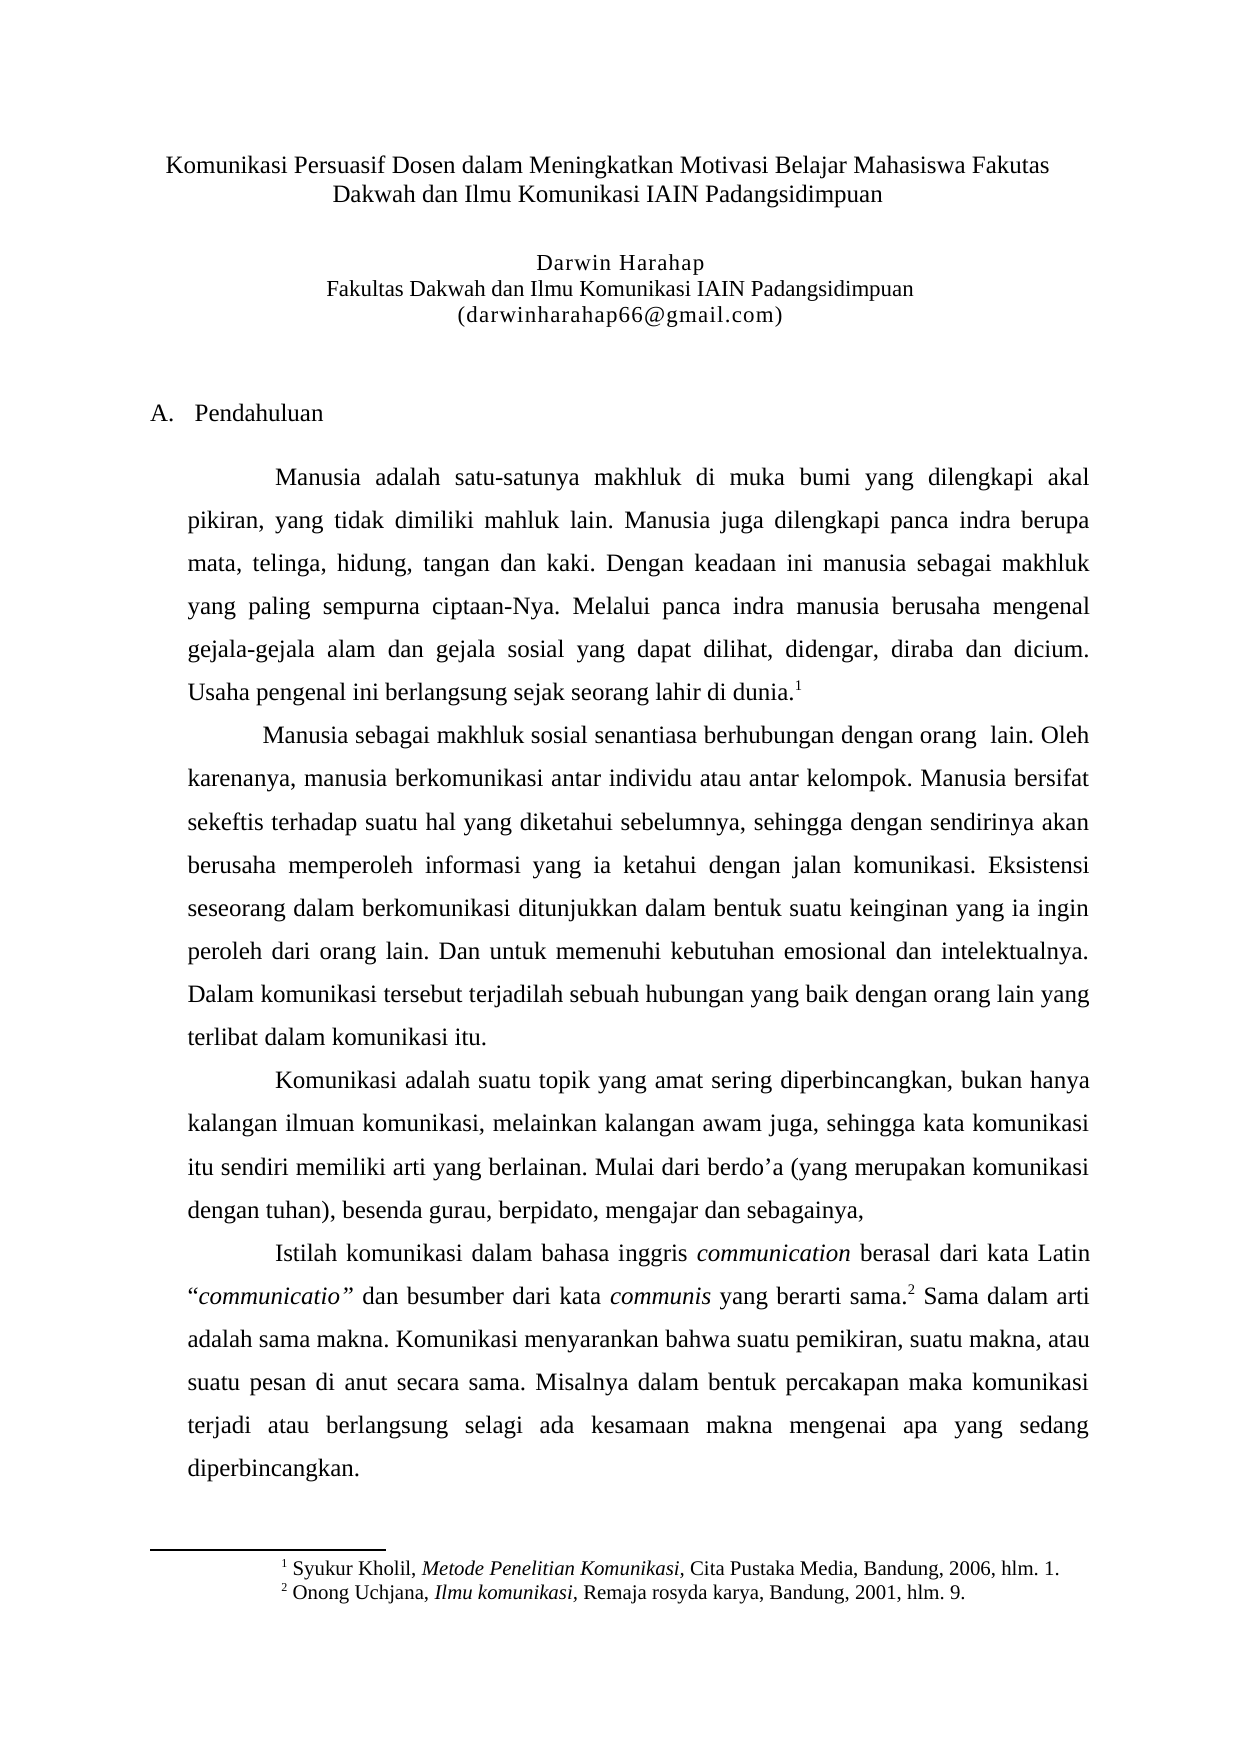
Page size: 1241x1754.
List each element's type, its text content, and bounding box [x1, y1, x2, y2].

text Komunikasi Persuasif Dosen dalam Meningkatkan Motivasi Belajar Mahasiswa Fakutas Dakwah dan Ilmu Komunikasi IAIN Padangsidimpuan [150, 150, 1065, 207]
text Fakultas Dakwah dan Ilmu Komunikasi IAIN Padangsidimpuan [150, 275, 1090, 301]
text Darwin Harahap [150, 249, 1090, 275]
text Komunikasi adalah suatu topik yang amat sering diperbincangkan, bukan hanya kalangan ilmuan komunikasi, melainkan kalangan awam juga, sehingga kata komunikasi itu sendiri memiliki arti yang berlainan. Mulai dari berdo’a (yang merupakan komunikasi dengan tuhan), besenda gurau, berpidato, mengajar dan sebagainya, [187, 1065, 1090, 1223]
text (darwinharahap66@gmail.com) [150, 301, 1090, 328]
list Pendahuluan [150, 398, 1065, 427]
text Manusia adalah satu-satunya makhluk di muka bumi yang dilengkapi akal pikiran, yang tidak dimiliki mahluk lain. Manusia juga dilengkapi panca indra berupa mata, telinga, hidung, tangan dan kaki. Dengan keadaan ini manusia sebagai makhluk yang paling sempurna ciptaan-Nya. Melalui panca indra manusia berusaha mengenal gejala-gejala alam dan gejala sosial yang dapat dilihat, didengar, diraba dan dicium. Usaha pengenal ini berlangsung sejak seorang lahir di dunia. [187, 462, 1090, 706]
text Istilah komunikasi dalam bahasa inggris communication berasal dari kata Latin “communicatio” dan besumber dari kata communis yang berarti sama. Sama dalam arti adalah sama makna. Komunikasi menyarankan bahwa suatu pemikiran, suatu makna, atau suatu pesan di anut secara sama. Misalnya dalam bentuk percakapan maka komunikasi terjadi atau berlangsung selagi ada kesamaan makna mengenai apa yang sedang diperbincangkan. [187, 1238, 1090, 1482]
text Manusia sebagai makhluk sosial senantiasa berhubungan dengan orang lain. Oleh karenanya, manusia berkomunikasi antar individu atau antar kelompok. Manusia bersifat sekeftis terhadap suatu hal yang diketahui sebelumnya, sehingga dengan sendirinya akan berusaha memperoleh informasi yang ia ketahui dengan jalan komunikasi. Eksistensi seseorang dalam berkomunikasi ditunjukkan dalam bentuk suatu keinginan yang ia ingin peroleh dari orang lain. Dan untuk memenuhi kebutuhan emosional dan intelektualnya. Dalam komunikasi tersebut terjadilah sebuah hubungan yang baik dengan orang lain yang terlibat dalam komunikasi itu. [187, 720, 1090, 1051]
